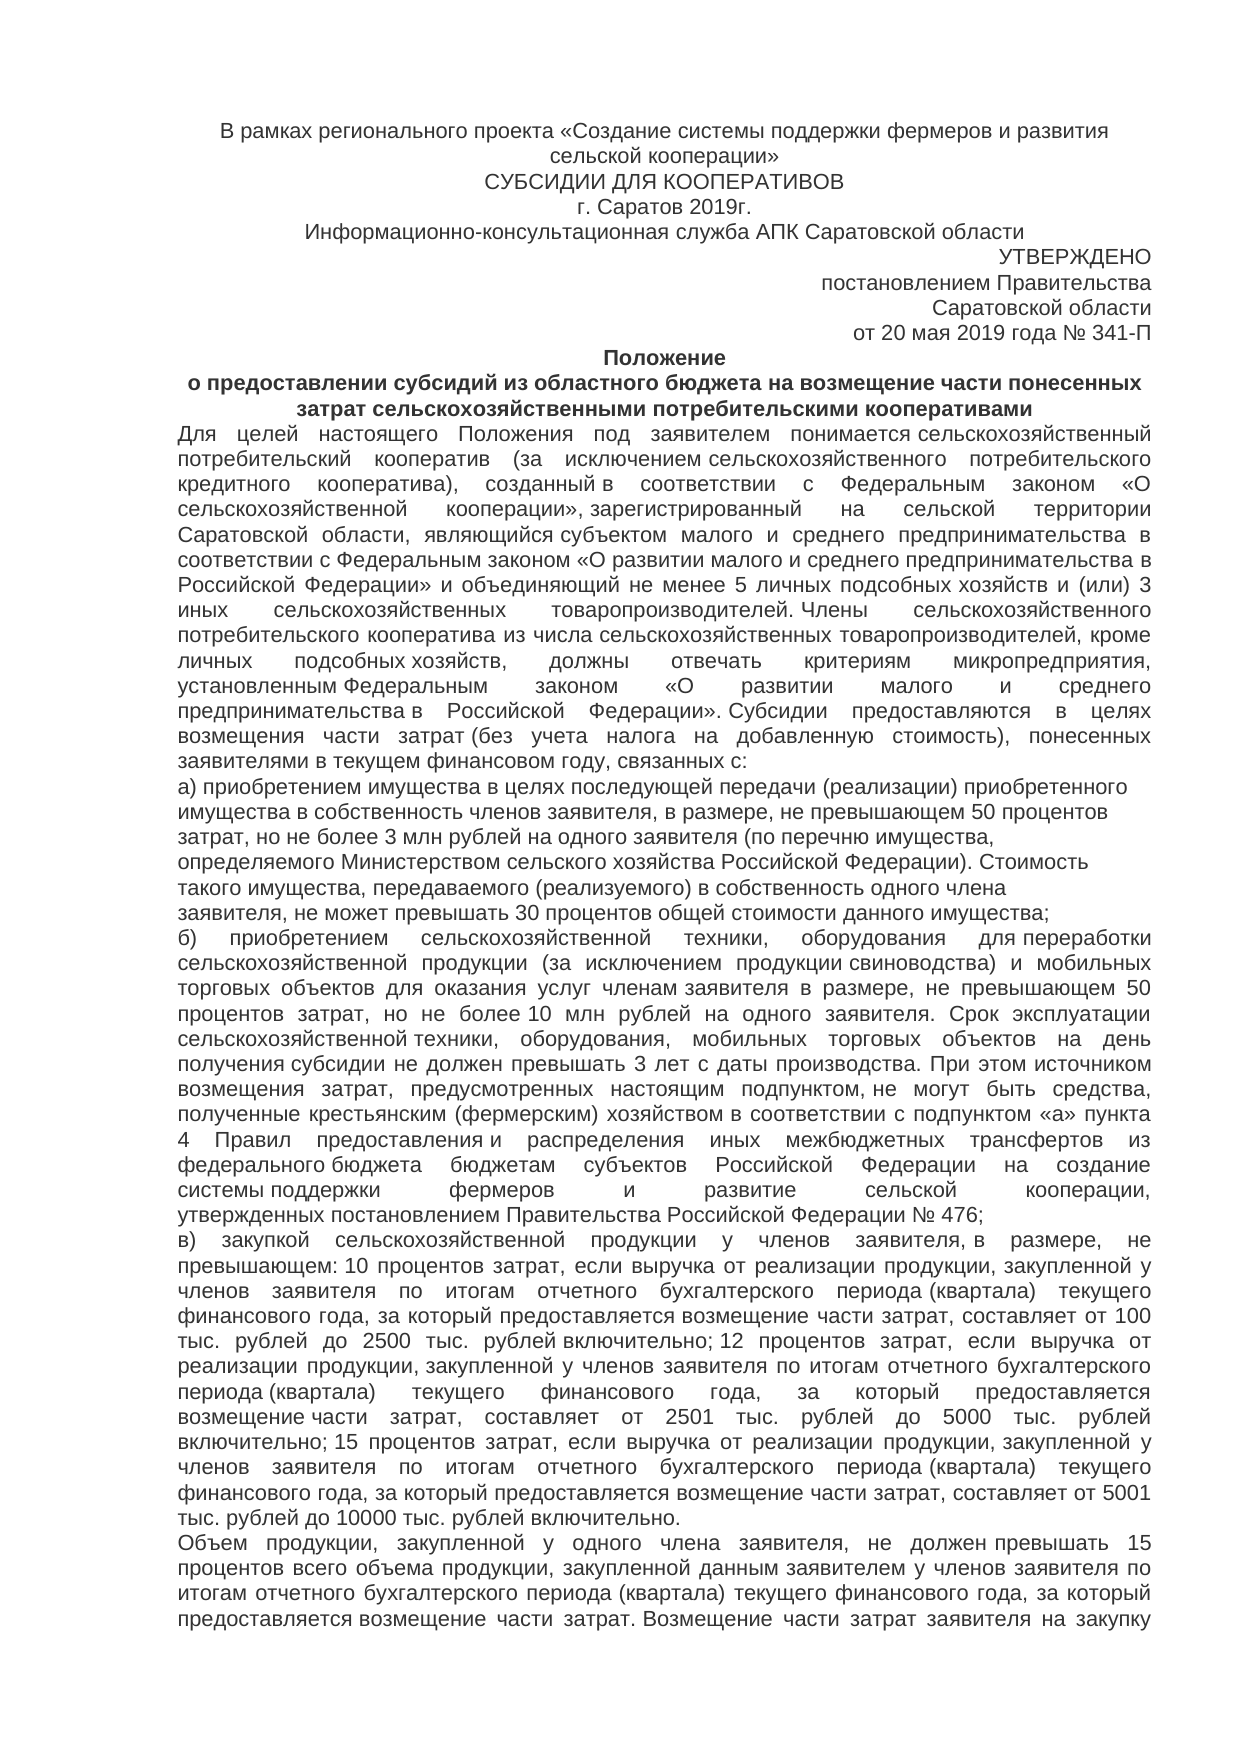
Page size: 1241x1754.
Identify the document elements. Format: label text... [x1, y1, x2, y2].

text от 20 мая 2019 года № 341-П [177, 320, 1152, 345]
text в) закупкой сельскохозяйственной продукции у членов заявителя, в размере, не превышающем: 10 процентов затрат, если выручка от реализации продукции, закупленной у членов заявителя по итогам отчетного бухгалтерского периода (квартала) текущего финансового года, за который предоставляется возмещение части затрат, составляет от 100 тыс. рублей до 2500 тыс. рублей включительно; 12 процентов затрат, если выручка от реализации продукции, закупленной у членов заявителя по итогам отчетного бухгалтерского периода (квартала) текущего финансового года, за который предоставляется возмещение части затрат, составляет от 2501 тыс. рублей до 5000 тыс. рублей включительно; 15 процентов затрат, если выручка от реализации продукции, закупленной у членов заявителя по итогам отчетного бухгалтерского периода (квартала) текущего финансового года, за который предоставляется возмещение части затрат, составляет от 5001 тыс. рублей до 10000 тыс. рублей включительно. [177, 1227, 1152, 1530]
text о предоставлении субсидий из областного бюджета на возмещение части понесенных затрат сельскохозяйственными потребительскими кооперативами [177, 370, 1152, 421]
text УТВЕРЖДЕНО [177, 244, 1152, 269]
text а) приобретением имущества в целях последующей передачи (реализации) приобретенного имущества в собственность членов заявителя, в размере, не превышающем 50 процентов затрат, но не более 3 млн рублей на одного заявителя (по перечню имущества, определяемого Министерством сельского хозяйства Российской Федерации). Стоимость такого имущества, передаваемого (реализуемого) в собственность одного члена заявителя, не может превышать 30 процентов общей стоимости данного имущества; [177, 773, 1152, 925]
text постановлением Правительства [177, 269, 1152, 294]
text Саратовской области [177, 294, 1152, 320]
text г. Саратов 2019г. [177, 194, 1152, 219]
text Для целей настоящего Положения под заявителем понимается сельскохозяйственный потребительский кооператив (за исключением сельскохозяйственного потребительского кредитного кооператива), созданный в соответствии с Федеральным законом «О сельскохозяйственной кооперации», зарегистрированный на сельской территории Саратовской области, являющийся субъектом малого и среднего предпринимательства в соответствии с Федеральным законом «О развитии малого и среднего предпринимательства в Российской Федерации» и объединяющий не менее 5 личных подсобных хозяйств и (или) 3 иных сельскохозяйственных товаропроизводителей. Члены сельскохозяйственного потребительского кооператива из числа сельскохозяйственных товаропроизводителей, кроме личных подсобных хозяйств, должны отвечать критериям микропредприятия, установленным Федеральным законом «О развитии малого и среднего предпринимательства в Российской Федерации». Субсидии предоставляются в целях возмещения части затрат (без учета налога на добавленную стоимость), понесенных заявителями в текущем финансовом году, связанных с: [177, 421, 1152, 773]
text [177, 1530, 1152, 1631]
text б) приобретением сельскохозяйственной техники, оборудования для переработки сельскохозяйственной продукции (за исключением продукции свиноводства) и мобильных торговых объектов для оказания услуг членам заявителя в размере, не превышающем 50 процентов затрат, но не более 10 млн рублей на одного заявителя. Срок эксплуатации сельскохозяйственной техники, оборудования, мобильных торговых объектов на день получения субсидии не должен превышать 3 лет с даты производства. При этом источником возмещения затрат, предусмотренных настоящим подпунктом, не могут быть средства, полученные крестьянским (фермерским) хозяйством в соответствии с подпунктом «а» пункта 4 Правил предоставления и распределения иных межбюджетных трансфертов из федерального бюджета бюджетам субъектов Российской Федерации на создание системы поддержки фермеров и развитие сельской кооперации, утвержденных постановлением Правительства Российской Федерации № 476; [177, 925, 1152, 1227]
text Информационно-консультационная служба АПК Саратовской области [177, 219, 1152, 244]
text Положение [177, 345, 1152, 370]
text В рамках регионального проекта «Создание системы поддержки фермеров и развития сельской кооперации» [177, 118, 1152, 168]
text СУБСИДИИ ДЛЯ КООПЕРАТИВОВ [177, 168, 1152, 194]
